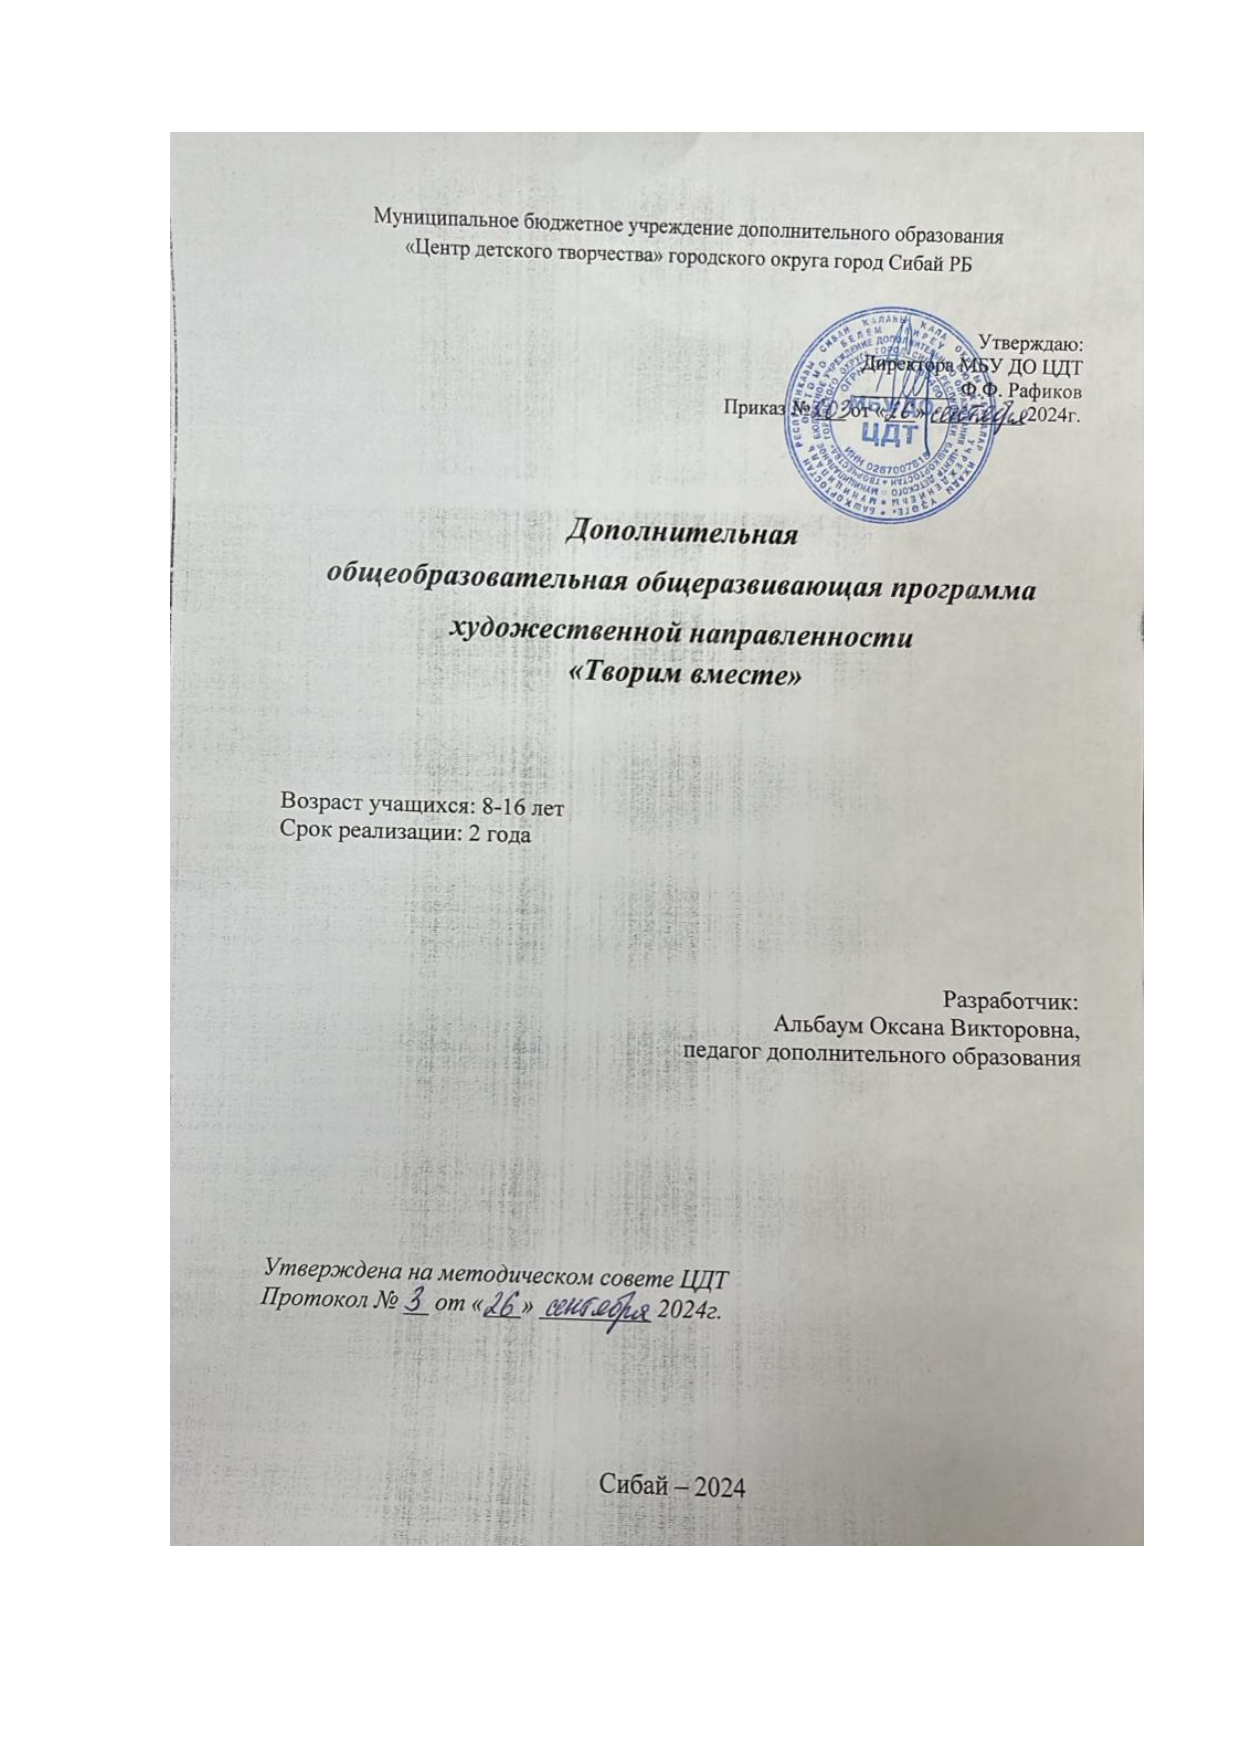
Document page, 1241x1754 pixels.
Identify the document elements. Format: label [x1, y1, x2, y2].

picture [170, 132, 1144, 1546]
